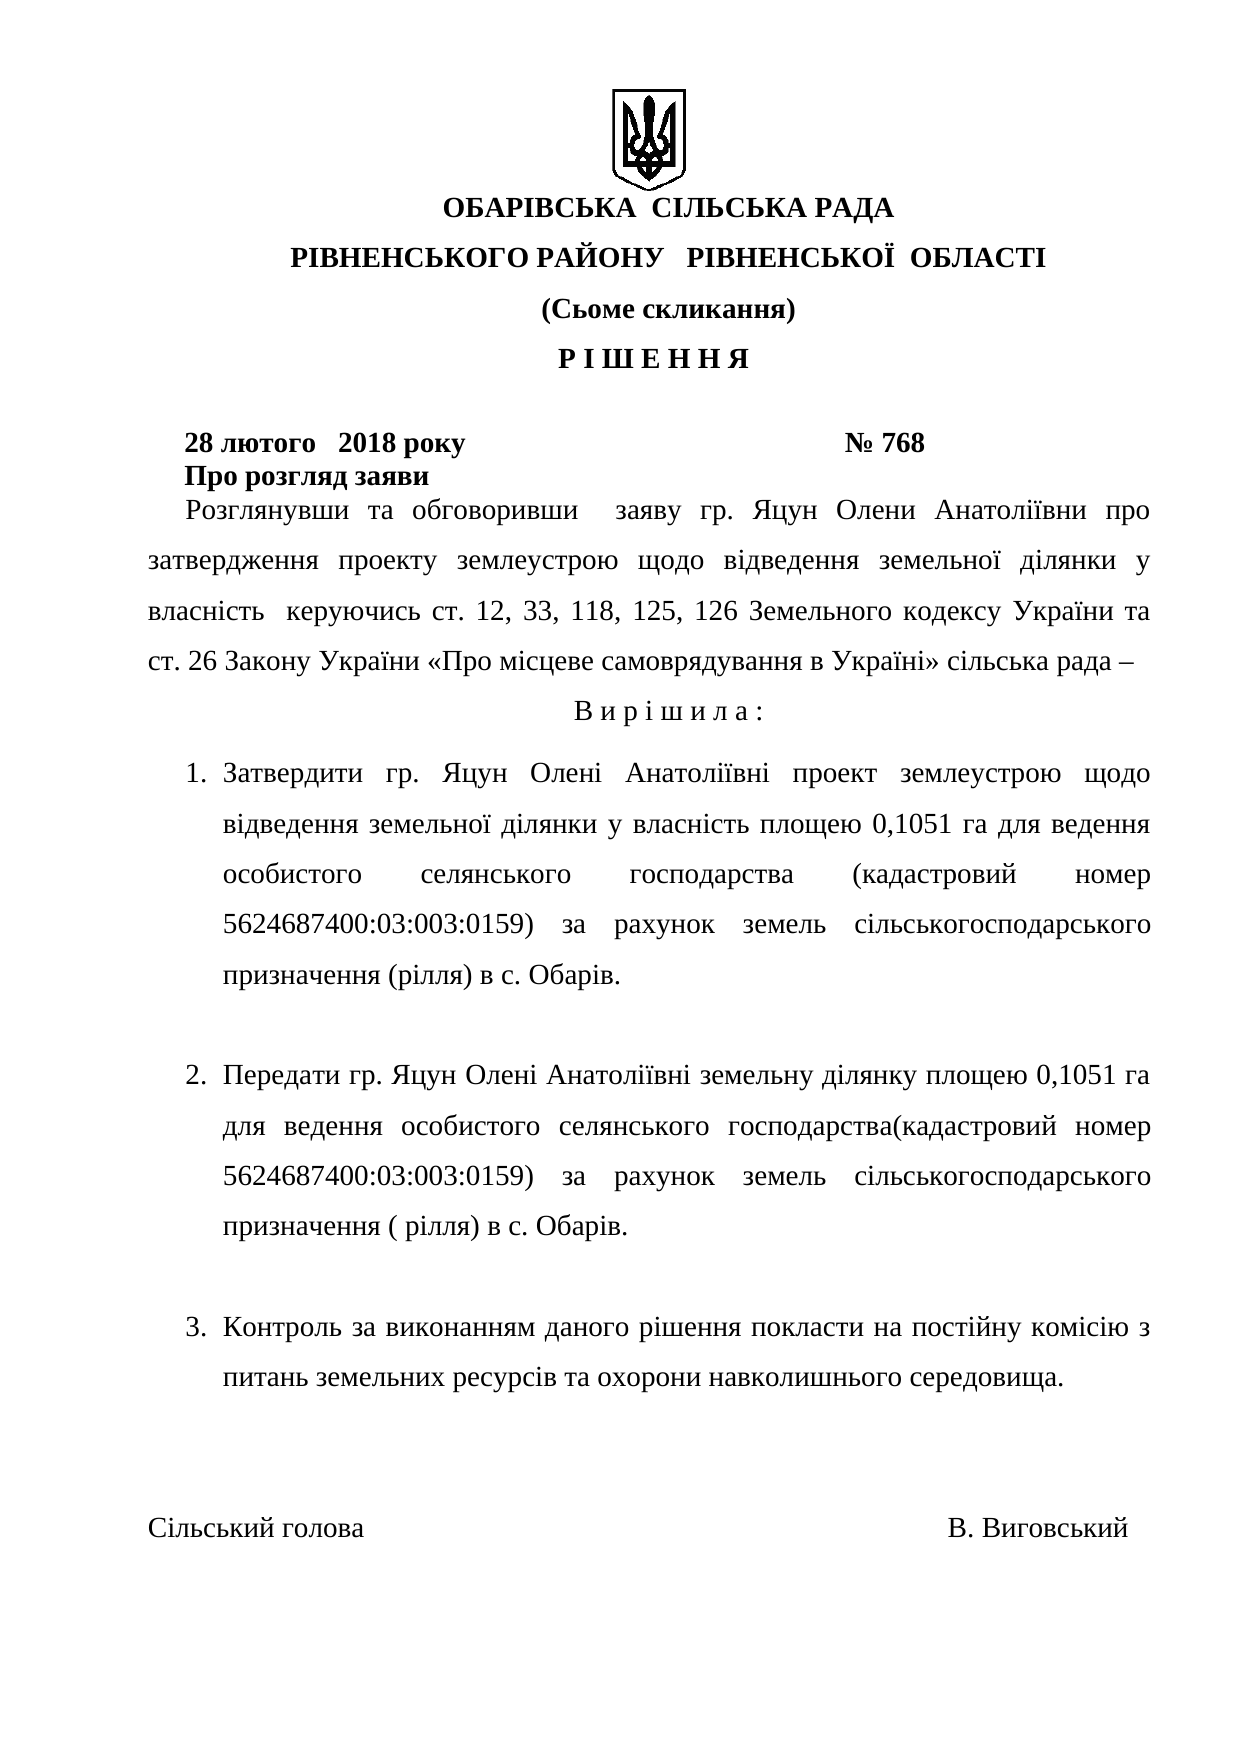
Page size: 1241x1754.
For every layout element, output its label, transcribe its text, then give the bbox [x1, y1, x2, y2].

text В и р і ш и л а : [148, 693, 1152, 727]
picture [612, 88, 688, 191]
list Контроль за виконанням даного рішення покласти на постійну комісію з питань земельних ресурсів та охорони навколишнього середовища. [185, 1309, 1152, 1393]
list Затвердити гр. Яцун Олені Анатоліївні проект землеустрою щодо відведення земельної ділянки у власність площею 0,1051 га для ведення особистого селянського господарства (кадастровий номер 5624687400:03:003:0159) за рахунок земель сільськогосподарського призначення (рілля) в с. Обарів. [185, 756, 1152, 990]
list Передати гр. Яцун Олені Анатоліївні земельну ділянку площею 0,1051 га для ведення особистого селянського господарства(кадастровий номер 5624687400:03:003:0159) за рахунок земель сільськогосподарського призначення ( рілля) в с. Обарів. [185, 1057, 1152, 1242]
text ОБАРІВСЬКА СІЛЬСЬКА РАДА [185, 190, 1152, 224]
text Про розгляд заяви [148, 458, 1152, 492]
text РІВНЕНСЬКОГО РАЙОНУ РІВНЕНСЬКОЇ ОБЛАСТІ [185, 240, 1152, 274]
text 28 лютого 2018 року № 768 [148, 425, 1152, 458]
text (Сьоме скликання) [185, 291, 1152, 324]
text Р І Ш Е Н Н Я [148, 341, 1152, 374]
text Розглянувши та обговоривши заяву гр. Яцун Олени Анатоліївни про затвердження проекту землеустрою щодо відведення земельної ділянки у власність керуючись ст. 12, 33, 118, 125, 126 Земельного кодексу України та ст. 26 Закону України «Про місцеве самоврядування в Україні» сільська рада – [148, 492, 1152, 676]
text Сільський голова В. Виговський [148, 1510, 1152, 1544]
